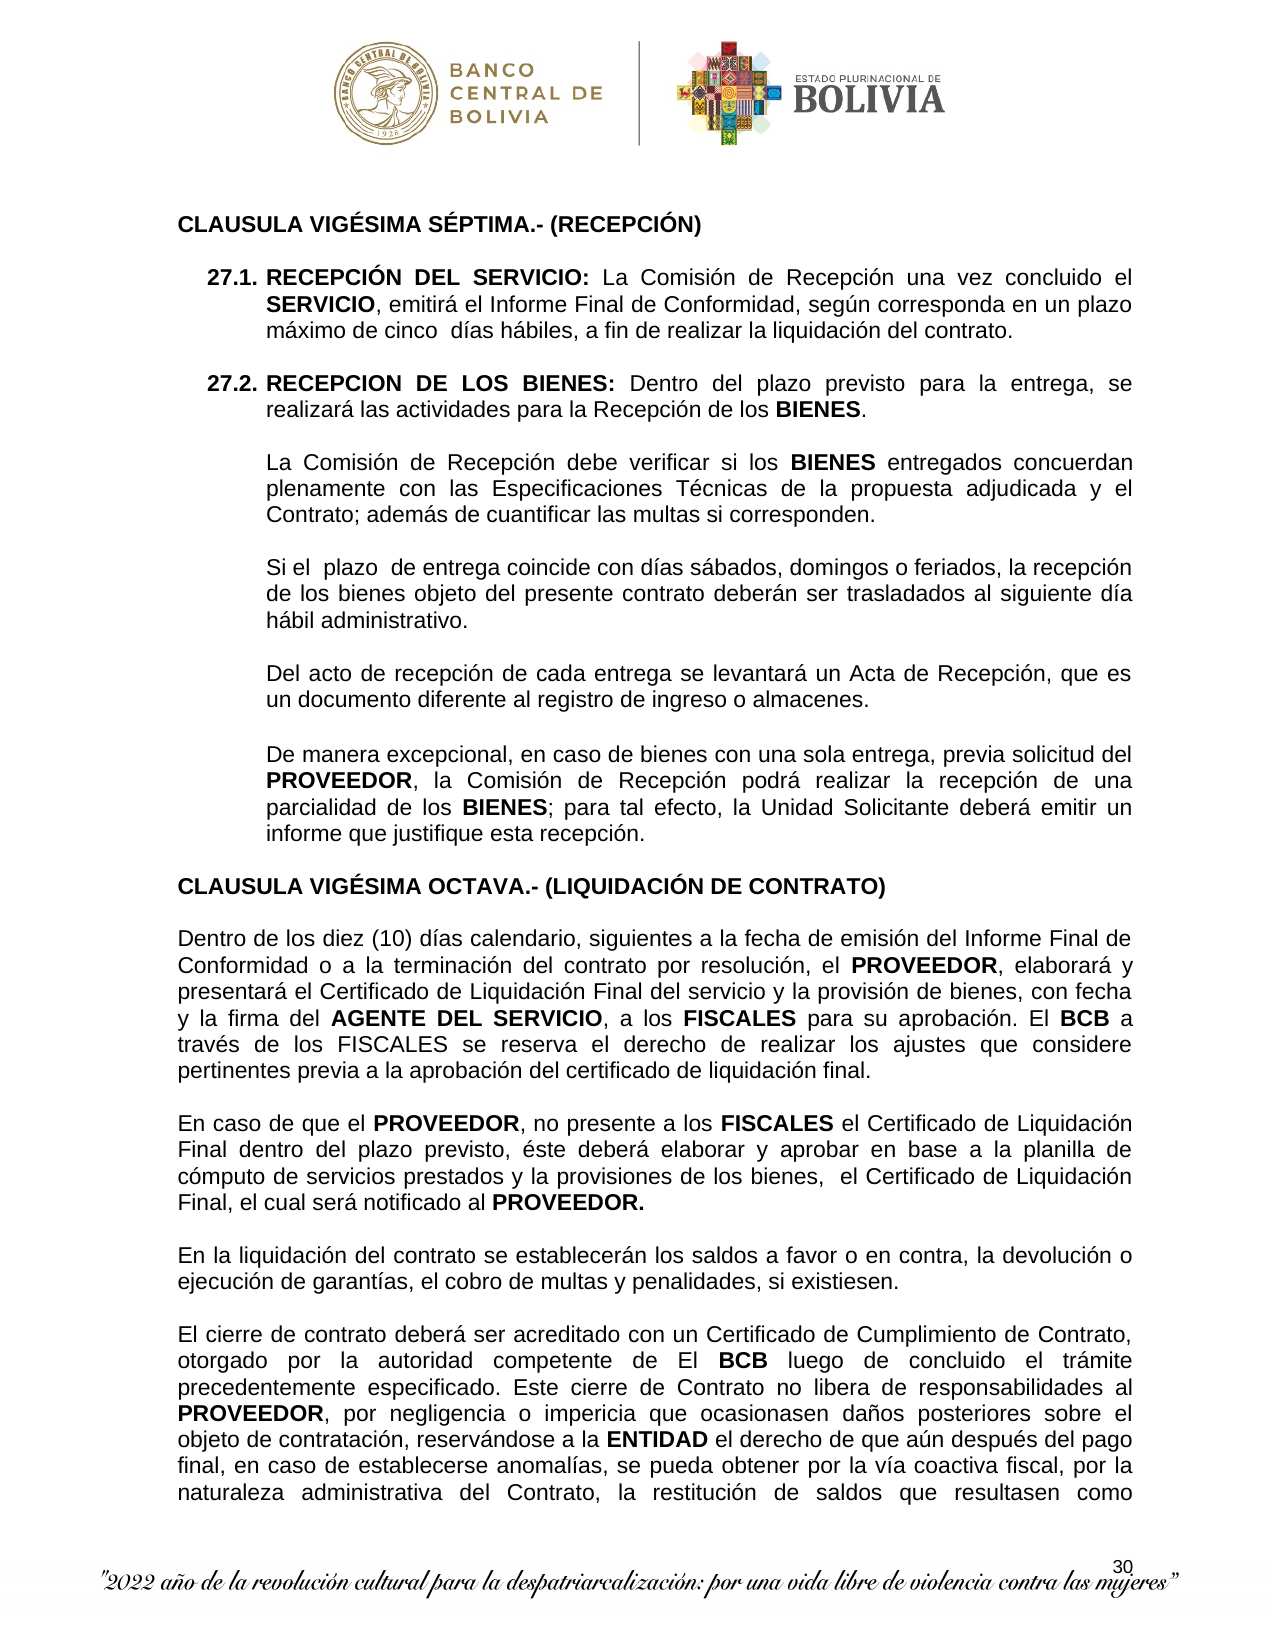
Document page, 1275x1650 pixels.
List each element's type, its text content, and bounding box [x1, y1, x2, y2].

picture [3, 23, 1275, 184]
text La Comisión de Recepción debe verificar si los BIENES entregados concuerdan plenamente con las Especificaciones Técnicas de la propuesta adjudicada y el Contrato; además de cuantificar las multas si corresponden. [266, 449, 1133, 528]
picture [0, 1553, 1275, 1617]
list RECEPCION DE LOS BIENES: Dentro del plazo previsto para la entrega, se realizará las actividades para la Recepción de los BIENES. [207, 369, 1133, 422]
text De manera excepcional, en caso de bienes con una sola entrega, previa solicitud del PROVEEDOR, la Comisión de Recepción podrá realizar la recepción de una parcialidad de los BIENES; para tal efecto, la Unidad Solicitante deberá emitir un informe que justifique esta recepción. [266, 741, 1133, 846]
text En la liquidación del contrato se establecerán los saldos a favor o en contra, la devolución o ejecución de garantías, el cobro de multas y penalidades, si existiesen. [177, 1242, 1133, 1294]
text Dentro de los diez (10) días calendario, siguientes a la fecha de emisión del Informe Final de Conformidad o a la terminación del contrato por resolución, el PROVEEDOR, elaborará y presentará el Certificado de Liquidación Final del servicio y la provisión de bienes, con fecha y la firma del AGENTE DEL SERVICIO, a los FISCALES para su aprobación. El BCB a través de los FISCALES se reserva el derecho de realizar los ajustes que considere pertinentes previa a la aprobación del certificado de liquidación final. [177, 925, 1133, 1083]
text CLAUSULA VIGÉSIMA SÉPTIMA.- (RECEPCIÓN) [177, 211, 1133, 238]
text Si el plazo de entrega coincide con días sábados, domingos o feriados, la recepción de los bienes objeto del presente contrato deberán ser trasladados al siguiente día hábil administrativo. [266, 554, 1133, 633]
text CLAUSULA VIGÉSIMA OCTAVA.- (LIQUIDACIÓN DE CONTRATO) [177, 873, 1133, 899]
list RECEPCIÓN DEL SERVICIO: La Comisión de Recepción una vez concluido el SERVICIO, emitirá el Informe Final de Conformidad, según corresponda en un plazo máximo de cinco días hábiles, a fin de realizar la liquidación del contrato. [207, 264, 1133, 343]
text En caso de que el PROVEEDOR, no presente a los FISCALES el Certificado de Liquidación Final dentro del plazo previsto, éste deberá elaborar y aprobar en base a la planilla de cómputo de servicios prestados y la provisiones de los bienes, el Certificado de Liquidación Final, el cual será notificado al PROVEEDOR. [177, 1110, 1133, 1215]
text Del acto de recepción de cada entrega se levantará un Acta de Recepción, que es un documento diferente al registro de ingreso o almacenes. [266, 659, 1133, 712]
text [177, 1321, 1133, 1505]
